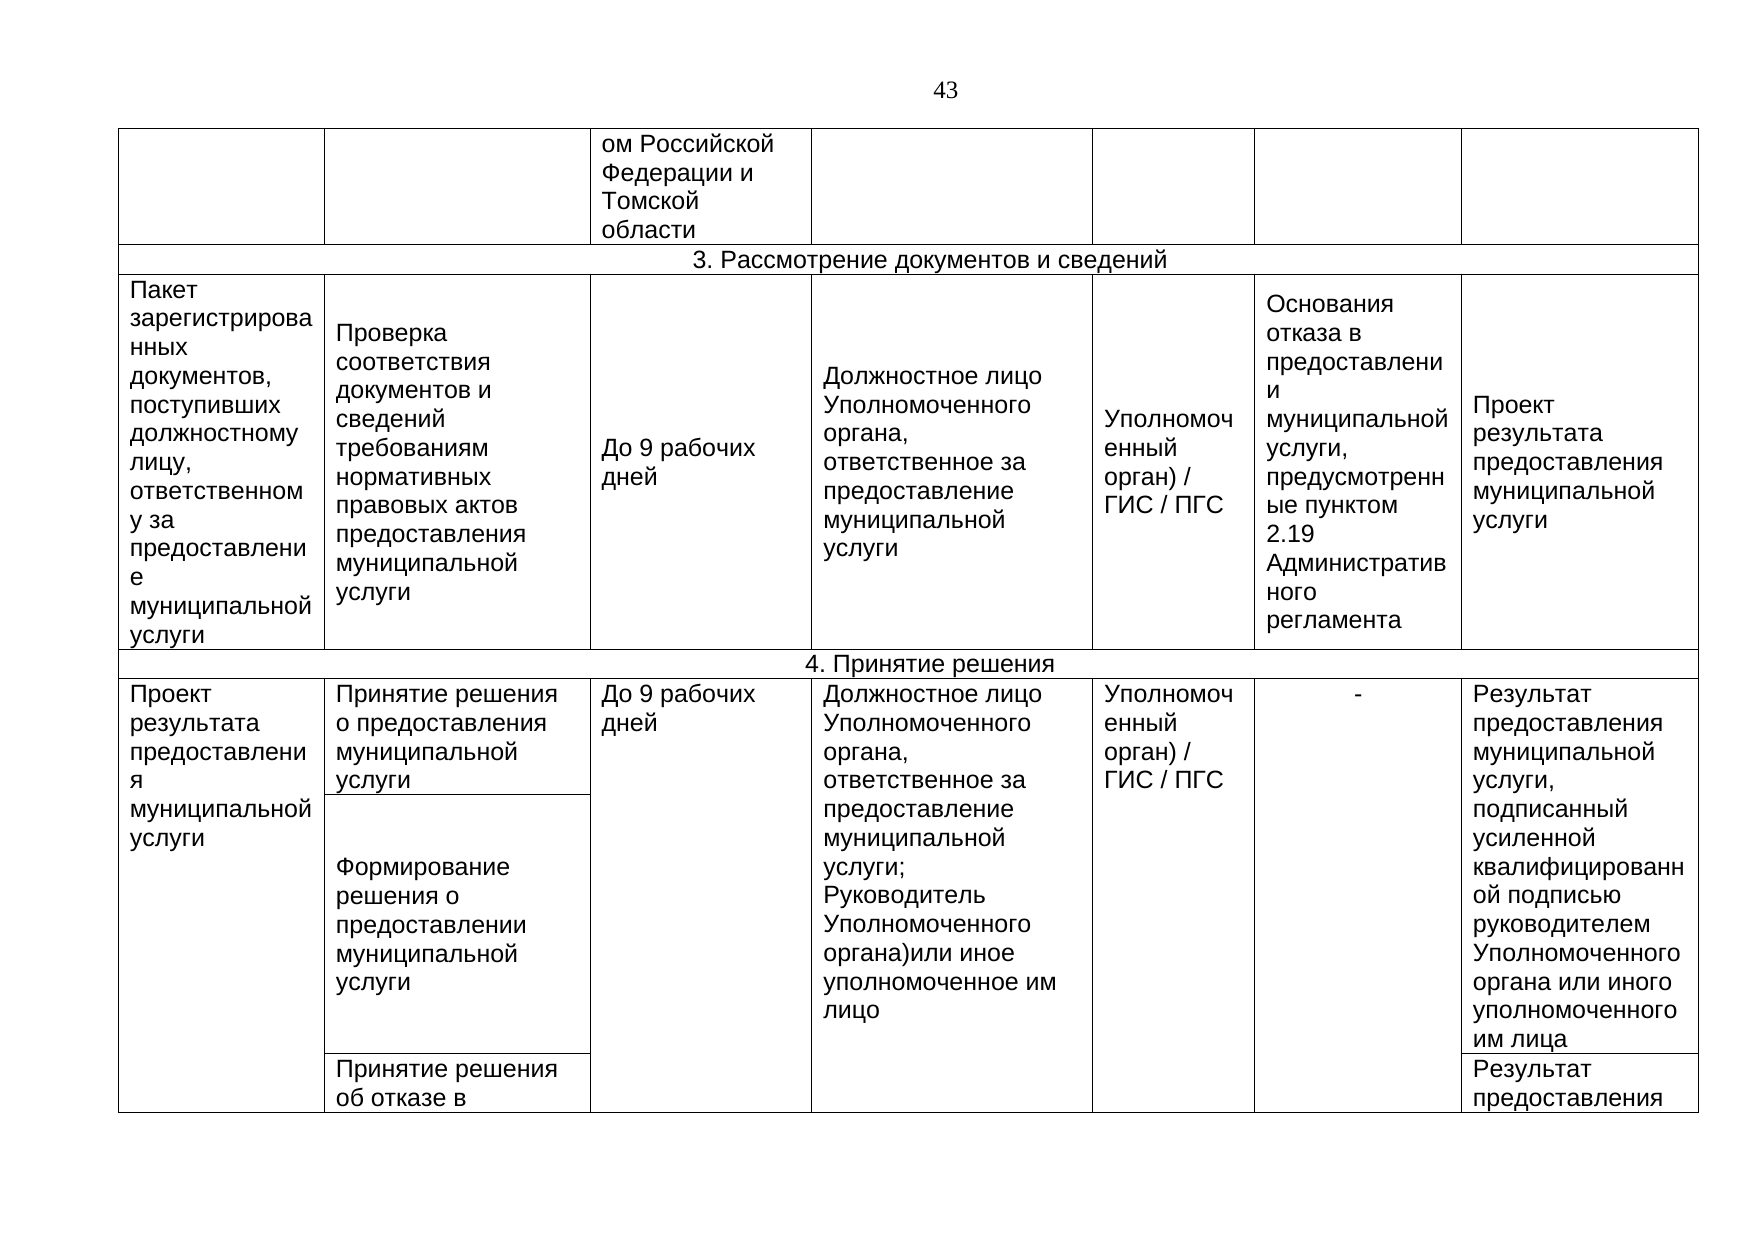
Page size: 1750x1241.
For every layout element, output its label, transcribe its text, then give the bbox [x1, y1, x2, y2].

table_cell - [1255, 129, 1461, 244]
table_cell - [1255, 679, 1461, 1112]
table_cell Уполномоченный орган) / ГИС / ПГС [1093, 275, 1254, 648]
table_cell Должностное лицо Уполномоченного органа, ответственное за предоставление муниципальной услуги; Руководитель Уполномоченного органа)или иное уполномоченное им лицо [812, 679, 1092, 1112]
table_cell Результат предоставления муниципальной услуги, подписанный усиленной квалифицированной подписью руководителем Уполномоченного органа или иного уполномоченного им лица [1462, 679, 1698, 1053]
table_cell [325, 1054, 590, 1112]
table_cell Проект результата предоставления муниципальной услуги [1462, 275, 1698, 648]
table_cell Должностное лицо Уполномоченного органа, ответственное за предоставление муниципальной услуги [812, 275, 1092, 648]
table_cell Проверка соответствия документов и сведений требованиям нормативных правовых актов предоставления муниципальной услуги [325, 275, 590, 648]
table_cell Принятие решения о предоставления муниципальной услуги [325, 679, 590, 794]
table_cell Основания отказа в предоставлении муниципальной услуги, предусмотренные пунктом 2.19 Административного регламента [1255, 275, 1461, 648]
table_cell Проект результата предоставления муниципальной услуги [119, 679, 324, 1112]
table_cell До 9 рабочих дней [591, 275, 811, 648]
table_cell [591, 129, 811, 244]
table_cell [325, 129, 590, 244]
table_cell Уполномоченный орган) / ГИС / ПГС [1093, 679, 1254, 1112]
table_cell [1462, 1054, 1698, 1112]
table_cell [812, 129, 1092, 244]
table_cell 3. Рассмотрение документов и сведений [119, 245, 1698, 274]
table_cell 4. Принятие решения [119, 650, 1698, 678]
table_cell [1093, 129, 1254, 244]
table_cell Формирование решения о предоставлении муниципальной услуги [325, 795, 590, 1053]
table_cell До 9 рабочих дней [591, 679, 811, 1112]
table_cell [1462, 129, 1698, 244]
table_cell Пакет зарегистрированных документов, поступивших должностному лицу, ответственному за предоставление муниципальной услуги [119, 275, 324, 648]
